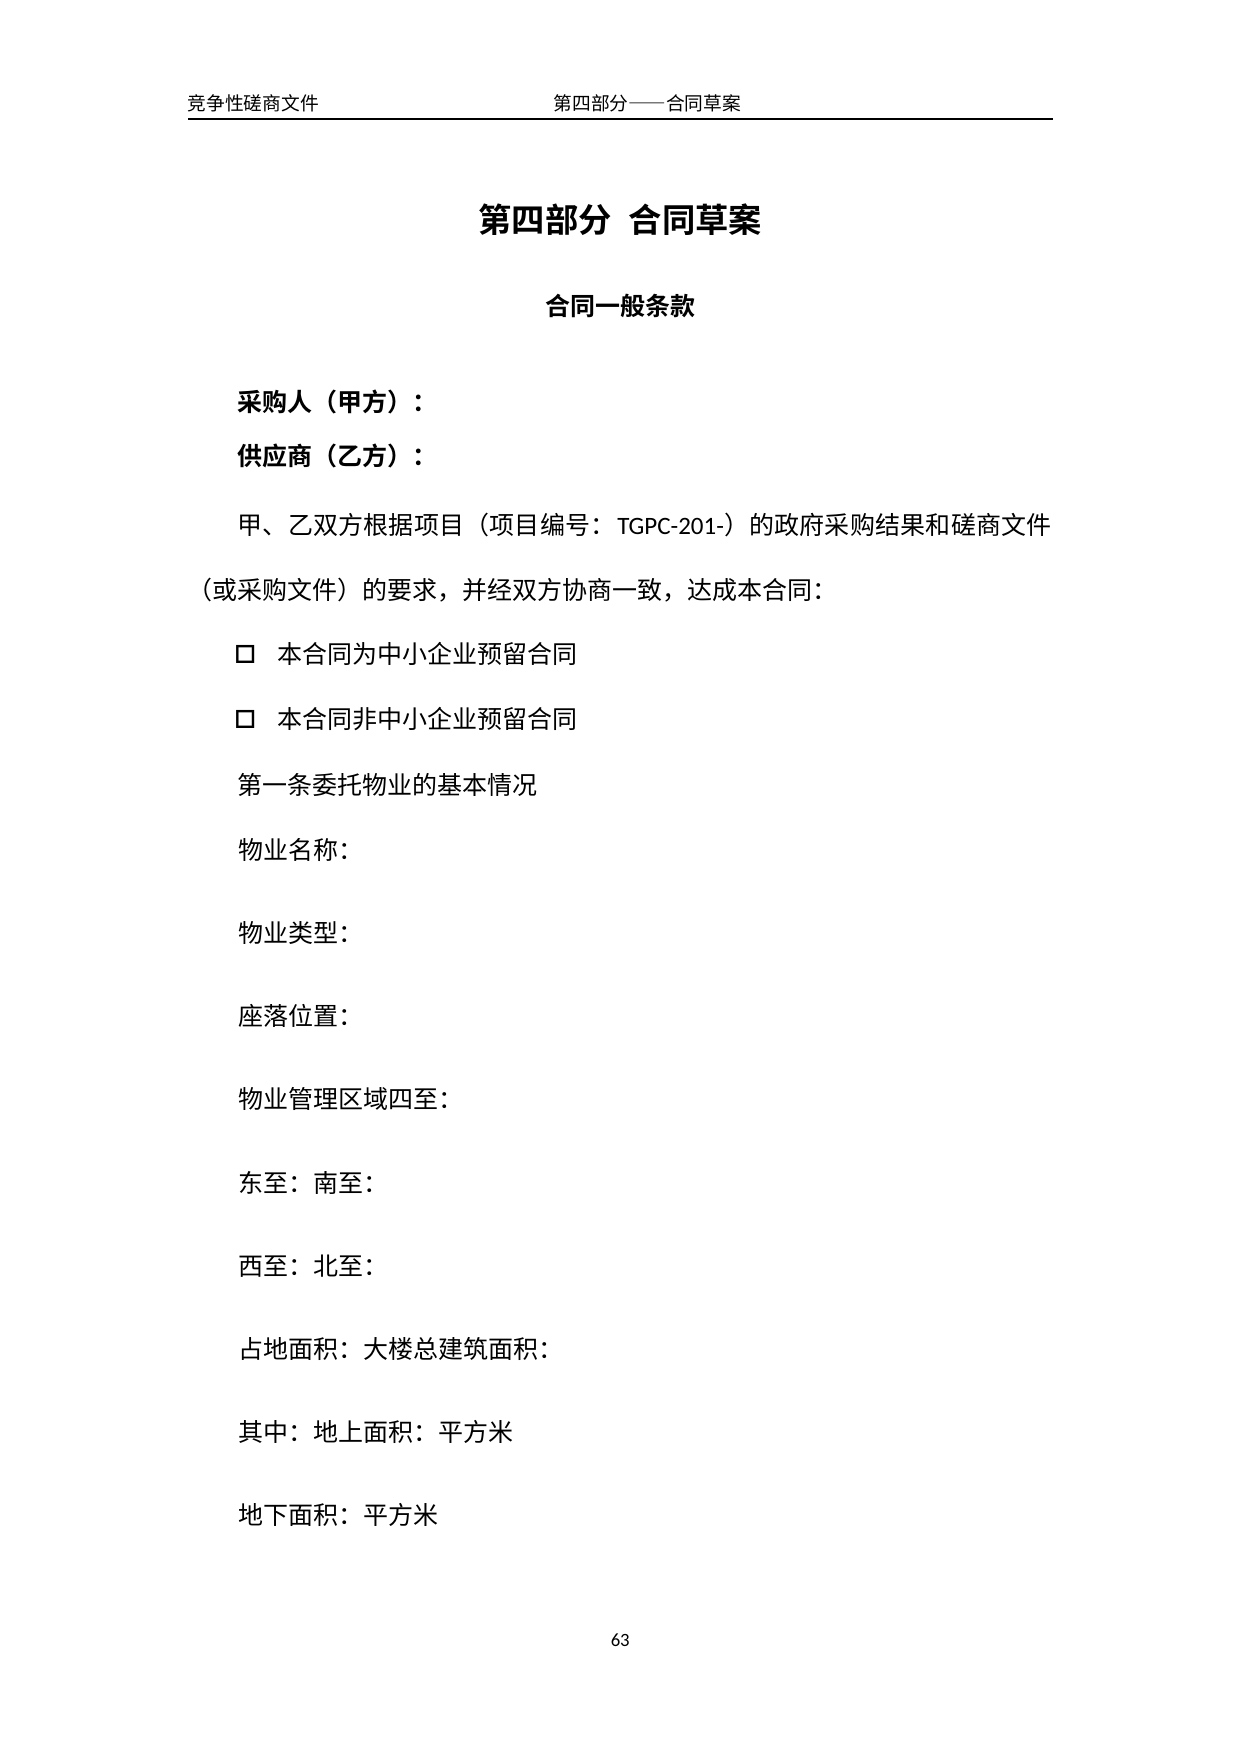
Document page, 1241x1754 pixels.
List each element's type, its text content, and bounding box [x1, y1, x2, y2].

list 本合同非中小企业预留合同 [234, 686, 1053, 751]
text 第一条委托物业的基本情况 [187, 751, 1053, 816]
text 西至：北至： [187, 1232, 1053, 1297]
list 本合同为中小企业预留合同 [234, 621, 1053, 686]
text 物业类型： [187, 899, 1053, 964]
text 座落位置： [187, 982, 1053, 1047]
text 占地面积：大楼总建筑面积： [187, 1315, 1053, 1380]
text 地下面积：平方米 [187, 1481, 1053, 1546]
text 合同一般条款 [187, 272, 1053, 337]
text 采购人（甲方）： [187, 382, 1053, 419]
text 东至：南至： [187, 1149, 1053, 1214]
text 其中：地上面积：平方米 [187, 1398, 1053, 1463]
subtitle 第四部分 合同草案 [187, 187, 1053, 252]
text 物业管理区域四至： [187, 1066, 1053, 1131]
text 供应商（乙方）： [187, 437, 1053, 473]
text 甲、乙双方根据项目（项目编号：TGPC-201-）的政府采购结果和磋商文件（或采购文件）的要求，并经双方协商一致，达成本合同： [187, 491, 1053, 621]
text 物业名称： [187, 816, 1053, 881]
